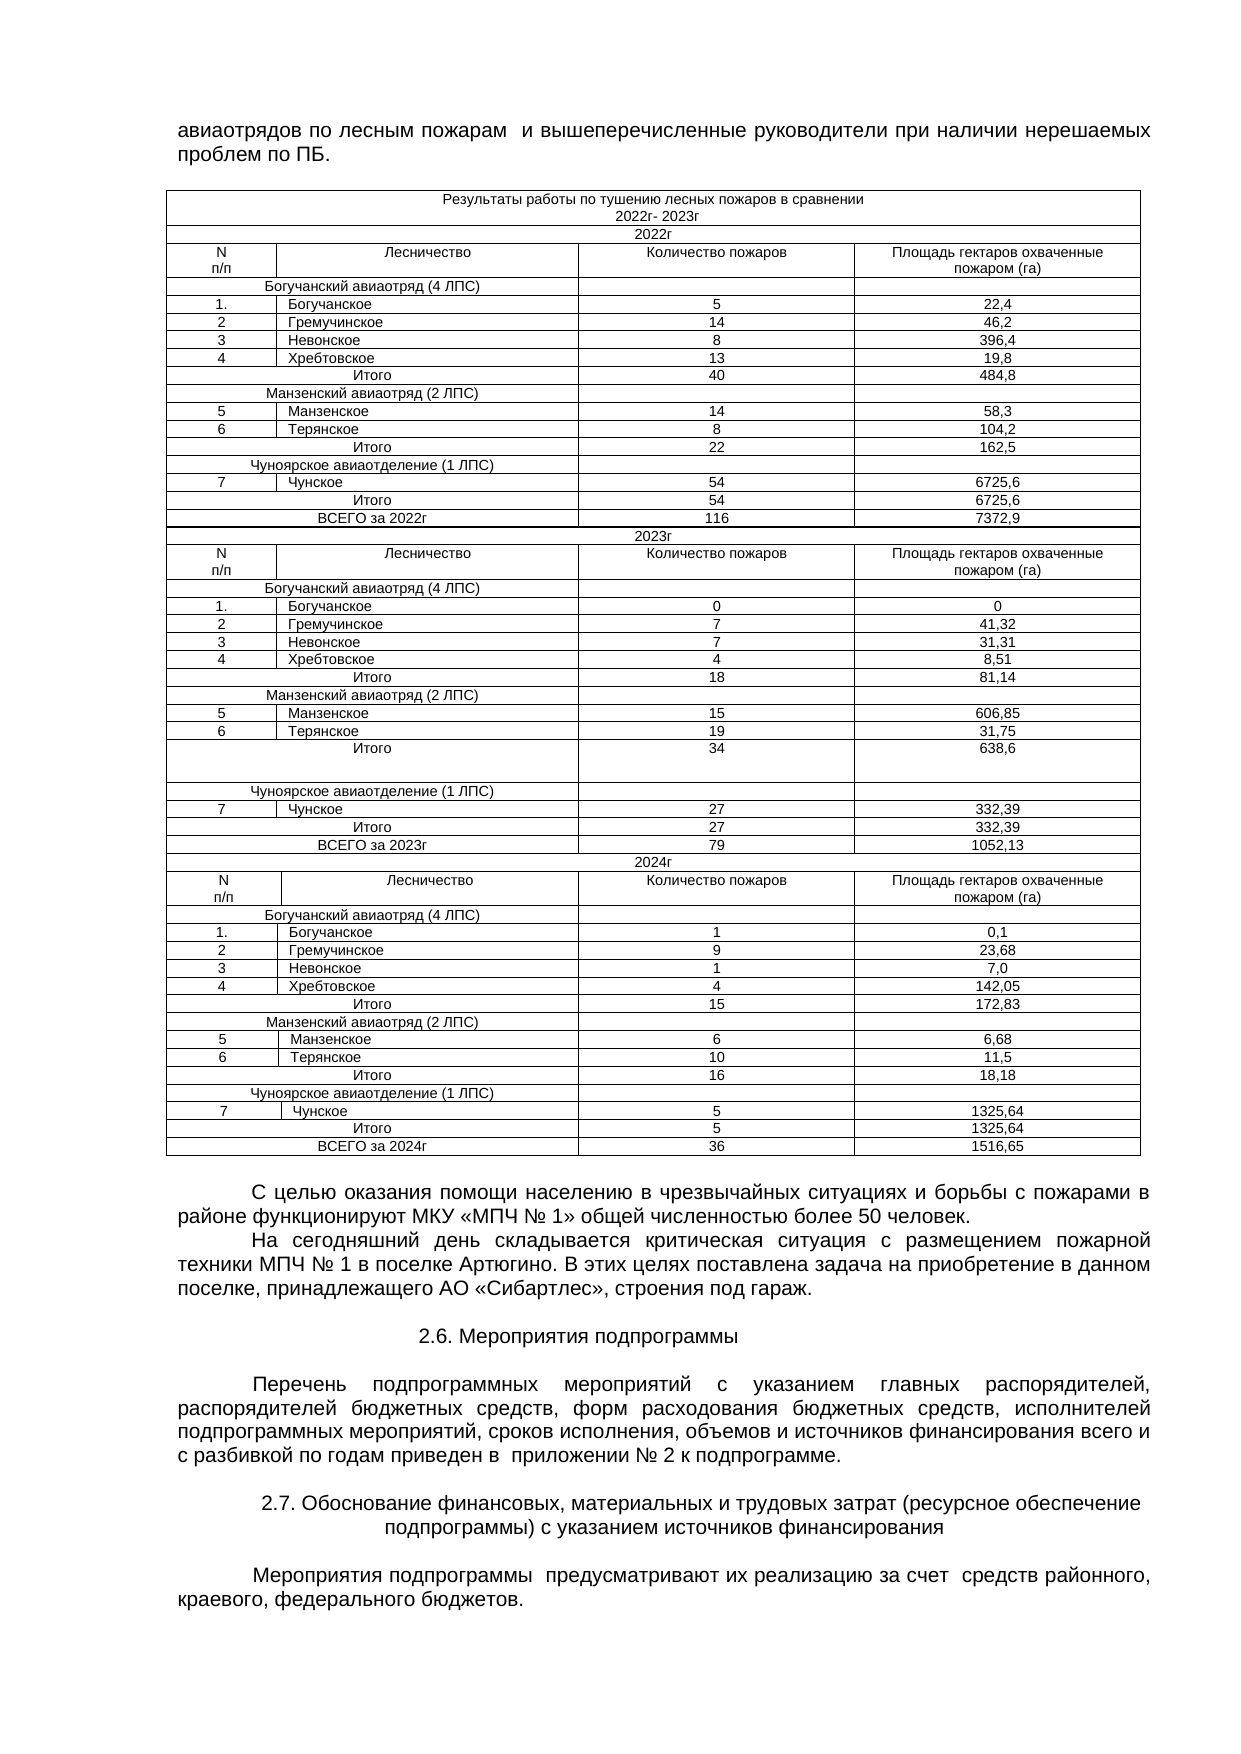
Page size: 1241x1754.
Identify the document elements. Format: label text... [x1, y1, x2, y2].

table_cell 4 [167, 651, 276, 668]
table_cell Гремучинское [277, 615, 578, 632]
table_cell 162,5 [855, 438, 1140, 455]
table_cell 58,3 [855, 403, 1140, 419]
table_cell [855, 687, 1140, 703]
table_cell Чуноярское авиаотделение (1 ЛПС) [167, 1085, 578, 1101]
table_cell [855, 1013, 1140, 1030]
table_cell 8 [579, 421, 854, 437]
table_cell Хребтовское [277, 349, 578, 366]
table_cell 5 [579, 296, 854, 313]
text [177, 118, 1152, 166]
table_cell ВСЕГО за 2022г [167, 510, 578, 526]
table_cell Итого [167, 492, 578, 508]
table_cell 5 [167, 705, 276, 721]
table_cell 0 [579, 598, 854, 614]
table_cell Манзенское [277, 403, 578, 419]
table_cell 6 [579, 1031, 854, 1048]
text С целью оказания помощи населению в чрезвычайных ситуациях и борьбы с пожарами в районе функционируют МКУ «МПЧ № 1» общей численностью более 50 человек. [177, 1180, 1152, 1228]
text 2.7. Обоснование финансовых, материальных и трудовых затрат (ресурсное обеспечение подпрограммы) с указанием источников финансирования [177, 1491, 1152, 1539]
table_cell Итого [167, 995, 578, 1012]
table_cell 1 [579, 924, 854, 941]
table_cell 0 [855, 598, 1140, 614]
table_cell Терянское [277, 421, 578, 437]
text Перечень подпрограммных мероприятий с указанием главных распорядителей, распорядителей бюджетных средств, форм расходования бюджетных средств, исполнителей подпрограммных мероприятий, сроков исполнения, объемов и источников финансирования всего и с разбивкой по годам приведен в приложении № 2 к подпрограмме. [177, 1371, 1152, 1467]
table_cell 1516,65 [855, 1138, 1140, 1155]
table_cell Количество пожаров [579, 545, 854, 579]
table_cell 332,39 [855, 818, 1140, 835]
table_cell 81,14 [855, 669, 1140, 686]
table_cell 6 [167, 421, 276, 437]
table_cell 5 [579, 1120, 854, 1137]
table_cell N п/п [167, 872, 281, 905]
table_cell 484,8 [855, 367, 1140, 384]
table_cell Чунское [277, 801, 578, 817]
table_cell 7372,9 [855, 510, 1140, 526]
table_cell Чунское [277, 474, 578, 491]
table_cell Манзенский авиаотряд (2 ЛПС) [167, 687, 578, 703]
table_cell Количество пожаров [579, 244, 854, 277]
table_cell [579, 1013, 854, 1030]
table_cell 8 [579, 331, 854, 348]
table_cell 79 [579, 836, 854, 853]
table_cell [579, 687, 854, 703]
table_cell Богучанский авиаотряд (4 ЛПС) [167, 278, 578, 295]
table_cell Итого [167, 1067, 578, 1083]
table_cell 14 [579, 403, 854, 419]
table_cell 5 [579, 1102, 854, 1119]
table_cell [579, 580, 854, 597]
table_cell 13 [579, 349, 854, 366]
table_cell 36 [579, 1138, 854, 1155]
table_cell 22,4 [855, 296, 1140, 313]
table_cell 14 [579, 314, 854, 330]
table_cell Терянское [277, 722, 578, 739]
table_cell 5 [167, 1031, 278, 1048]
table_cell Невонское [278, 960, 578, 977]
table_cell Итого [167, 669, 578, 686]
table_cell [855, 906, 1140, 923]
table_cell 332,39 [855, 801, 1140, 817]
table_cell 172,83 [855, 995, 1140, 1012]
table_cell Богучанский авиаотряд (4 ЛПС) [167, 906, 578, 923]
table_cell 7 [167, 1102, 281, 1119]
table_cell 54 [579, 474, 854, 491]
table_cell [579, 278, 854, 295]
table_cell 0,1 [855, 924, 1140, 941]
table_cell [579, 783, 854, 799]
table_cell Итого [167, 740, 578, 782]
table_cell 6 [167, 1049, 278, 1066]
table_cell 15 [579, 995, 854, 1012]
table_cell 54 [579, 492, 854, 508]
table_cell 2022г [167, 226, 1140, 242]
table_cell 11,5 [855, 1049, 1140, 1066]
table_cell [579, 456, 854, 473]
table_cell [855, 385, 1140, 402]
table_cell 40 [579, 367, 854, 384]
table_cell 2 [167, 942, 277, 959]
table_cell 7 [579, 615, 854, 632]
table_cell 18 [579, 669, 854, 686]
table_cell 31,75 [855, 722, 1140, 739]
table_cell N п/п [167, 244, 276, 277]
table_cell 8,51 [855, 651, 1140, 668]
table_cell 3 [167, 960, 277, 977]
text 2.6. Мероприятия подпрограммы [177, 1323, 1152, 1347]
table_cell Манзенское [279, 1031, 578, 1048]
table_cell 1 [579, 960, 854, 977]
table_cell 18,18 [855, 1067, 1140, 1083]
table_cell 46,2 [855, 314, 1140, 330]
table_cell Гремучинское [277, 314, 578, 330]
table_cell 22 [579, 438, 854, 455]
table_cell 41,32 [855, 615, 1140, 632]
table_cell Богучанское [277, 598, 578, 614]
table_cell 10 [579, 1049, 854, 1066]
table_cell [855, 456, 1140, 473]
table_cell 2024г [167, 854, 1140, 871]
table_cell Площадь гектаров охваченные пожаром (га) [855, 872, 1140, 905]
table_cell Манзенское [277, 705, 578, 721]
table_cell 7,0 [855, 960, 1140, 977]
table_cell 3 [167, 331, 276, 348]
table_cell 6 [167, 722, 276, 739]
text Мероприятия подпрограммы предусматривают их реализацию за счет средств районного, краевого, федерального бюджетов. [177, 1563, 1152, 1611]
table_cell 2 [167, 615, 276, 632]
table_cell 1052,13 [855, 836, 1140, 853]
table_cell 4 [167, 349, 276, 366]
table_cell Невонское [277, 331, 578, 348]
table_cell [855, 1085, 1140, 1101]
table_cell 27 [579, 801, 854, 817]
table_header Результаты работы по тушению лесных пожаров в сравнении 2022г- 2023г [167, 191, 1140, 224]
table_cell Терянское [279, 1049, 578, 1066]
table_cell 7 [167, 474, 276, 491]
table_cell 6725,6 [855, 492, 1140, 508]
table_cell 4 [579, 651, 854, 668]
table_cell 27 [579, 818, 854, 835]
table_cell 4 [579, 978, 854, 994]
table_cell Манзенский авиаотряд (2 ЛПС) [167, 1013, 578, 1030]
table_cell 1325,64 [855, 1120, 1140, 1137]
table_cell 2 [167, 314, 276, 330]
table_cell Невонское [277, 633, 578, 650]
table_cell Гремучинское [278, 942, 578, 959]
table_cell 6,68 [855, 1031, 1140, 1048]
table_cell Итого [167, 367, 578, 384]
table_cell Итого [167, 438, 578, 455]
table_cell Лесничество [282, 872, 578, 905]
table_cell 116 [579, 510, 854, 526]
table_cell [579, 906, 854, 923]
table_cell Чунское [282, 1102, 578, 1119]
table_cell 4 [167, 978, 277, 994]
table_cell 19,8 [855, 349, 1140, 366]
table_cell 15 [579, 705, 854, 721]
table_cell [579, 385, 854, 402]
table_cell 606,85 [855, 705, 1140, 721]
table_cell 7 [167, 801, 276, 817]
table_cell Манзенский авиаотряд (2 ЛПС) [167, 385, 578, 402]
table_cell Богучанский авиаотряд (4 ЛПС) [167, 580, 578, 597]
table_cell 2023г [167, 528, 1140, 544]
table_cell 5 [167, 403, 276, 419]
table_cell N п/п [167, 545, 276, 579]
table_cell 104,2 [855, 421, 1140, 437]
table_cell Чуноярское авиаотделение (1 ЛПС) [167, 456, 578, 473]
table_cell 3 [167, 633, 276, 650]
table_cell Богучанское [277, 296, 578, 313]
table_cell 31,31 [855, 633, 1140, 650]
table_cell 19 [579, 722, 854, 739]
table_cell Лесничество [277, 244, 578, 277]
table_cell Хребтовское [278, 978, 578, 994]
table_cell 6725,6 [855, 474, 1140, 491]
table_cell Хребтовское [277, 651, 578, 668]
table_cell 1. [167, 598, 276, 614]
table_cell 1. [167, 924, 277, 941]
table_cell 396,4 [855, 331, 1140, 348]
table_cell 7 [579, 633, 854, 650]
table_cell [855, 783, 1140, 799]
table_cell ВСЕГО за 2024г [167, 1138, 578, 1155]
table_cell [579, 1085, 854, 1101]
table_cell Итого [167, 818, 578, 835]
table_cell Чуноярское авиаотделение (1 ЛПС) [167, 783, 578, 799]
table_cell [855, 278, 1140, 295]
table_cell 638,6 [855, 740, 1140, 782]
table_cell 23,68 [855, 942, 1140, 959]
table_cell 1325,64 [855, 1102, 1140, 1119]
table_cell 1. [167, 296, 276, 313]
table_cell Количество пожаров [579, 872, 854, 905]
table_cell Площадь гектаров охваченные пожаром (га) [855, 545, 1140, 579]
table_cell 142,05 [855, 978, 1140, 994]
table_cell Богучанское [278, 924, 578, 941]
table_cell Итого [167, 1120, 578, 1137]
table_cell Площадь гектаров охваченные пожаром (га) [855, 244, 1140, 277]
table_cell 9 [579, 942, 854, 959]
table_cell 16 [579, 1067, 854, 1083]
table_cell Лесничество [277, 545, 578, 579]
table_cell [855, 580, 1140, 597]
table_cell ВСЕГО за 2023г [167, 836, 578, 853]
text На сегодняшний день складывается критическая ситуация с размещением пожарной техники МПЧ № 1 в поселке Артюгино. В этих целях поставлена задача на приобретение в данном поселке, принадлежащего АО «Сибартлес», строения под гараж. [177, 1228, 1152, 1299]
table_cell 34 [579, 740, 854, 782]
